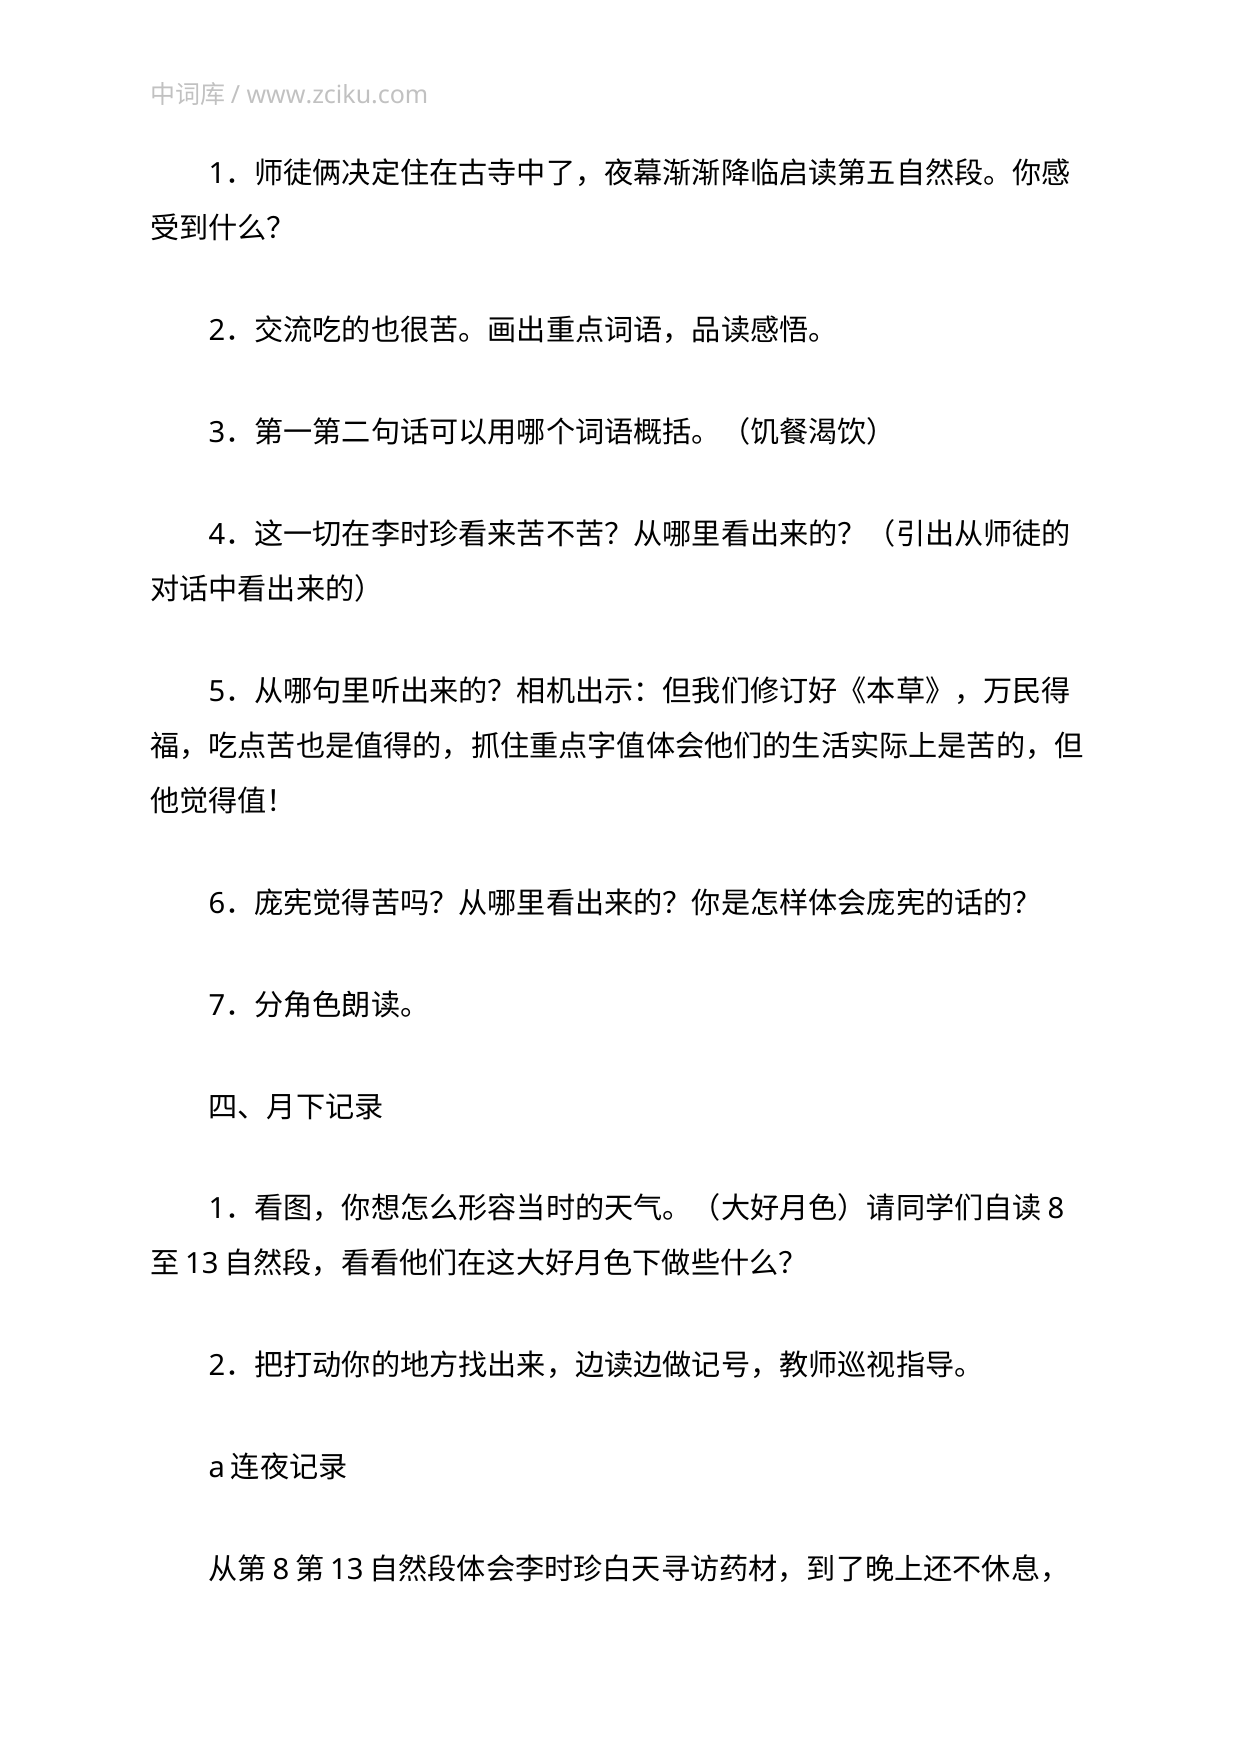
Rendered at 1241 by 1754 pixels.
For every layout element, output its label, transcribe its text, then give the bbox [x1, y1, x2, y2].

text 1．师徒俩决定住在古寺中了，夜幕渐渐降临启读第五自然段。你感受到什么？ [150, 150, 1090, 247]
text 2．把打动你的地方找出来，边读边做记号，教师巡视指导。 [150, 1342, 1090, 1384]
text 5．从哪句里听出来的？相机出示：但我们修订好《本草》，万民得福，吃点苦也是值得的，抓住重点字值体会他们的生活实际上是苦的，但他觉得值！ [150, 667, 1090, 820]
text 四、月下记录 [150, 1083, 1090, 1125]
text 2．交流吃的也很苦。画出重点词语，品读感悟。 [150, 307, 1090, 349]
text 7．分角色朗读。 [150, 981, 1090, 1023]
text 4．这一切在李时珍看来苦不苦？从哪里看出来的？（引出从师徒的对话中看出来的） [150, 511, 1090, 608]
text 3．第一第二句话可以用哪个词语概括。（饥餐渴饮） [150, 409, 1090, 451]
text 6．庞宪觉得苦吗？从哪里看出来的？你是怎样体会庞宪的话的？ [150, 879, 1090, 922]
text a连夜记录 [150, 1444, 1090, 1486]
text 1．看图，你想怎么形容当时的天气。（大好月色）请同学们自读8至13自然段，看看他们在这大好月色下做些什么？ [150, 1185, 1090, 1282]
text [150, 1546, 1090, 1588]
